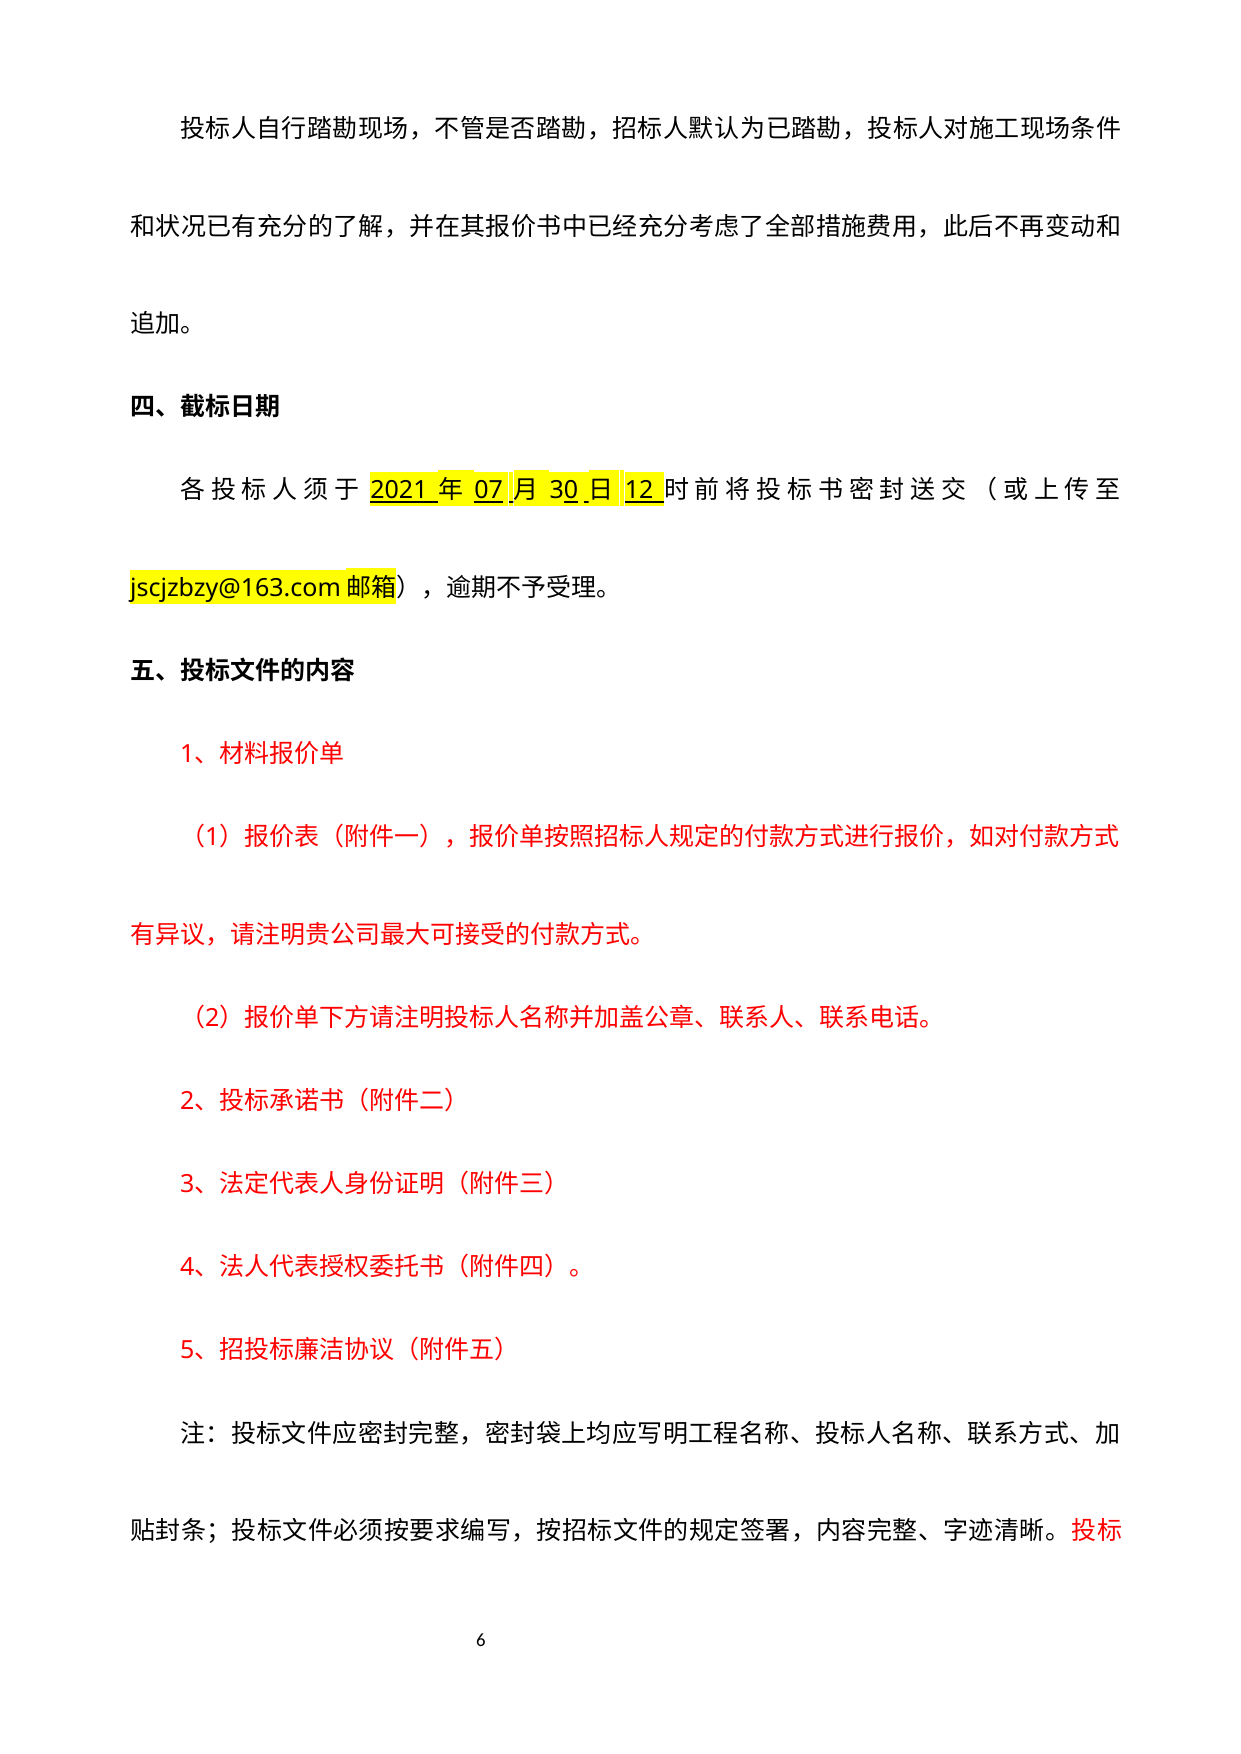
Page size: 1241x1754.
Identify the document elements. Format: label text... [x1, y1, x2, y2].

text 各投标人须于2021年07月30日12时前将投标书密封送交（或上传至jscjzbzy@163.com邮箱），逾期不予受理。 [130, 456, 1122, 618]
text （2）报价单下方请注明投标人名称并加盖公章、联系人、联系电话。 [130, 983, 1122, 1048]
text 四、截标日期 [130, 372, 1122, 437]
text 2、投标承诺书（附件二） [130, 1066, 1122, 1131]
text （1）报价表（附件一），报价单按照招标人规定的付款方式进行报价，如对付款方式有异议，请注明贵公司最大可接受的付款方式。 [130, 802, 1122, 965]
text 投标人自行踏勘现场，不管是否踏勘，招标人默认为已踏勘，投标人对施工现场条件和状况已有充分的了解，并在其报价书中已经充分考虑了全部措施费用，此后不再变动和追加。 [130, 94, 1122, 354]
text 4、法人代表授权委托书（附件四）。 [130, 1232, 1122, 1297]
text 1、材料报价单 [130, 719, 1122, 784]
text 3、法定代表人身份证明（附件三） [130, 1149, 1122, 1214]
text 5、招投标廉洁协议（附件五） [130, 1316, 1122, 1381]
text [130, 1399, 1122, 1561]
text 五、投标文件的内容 [130, 636, 1122, 701]
